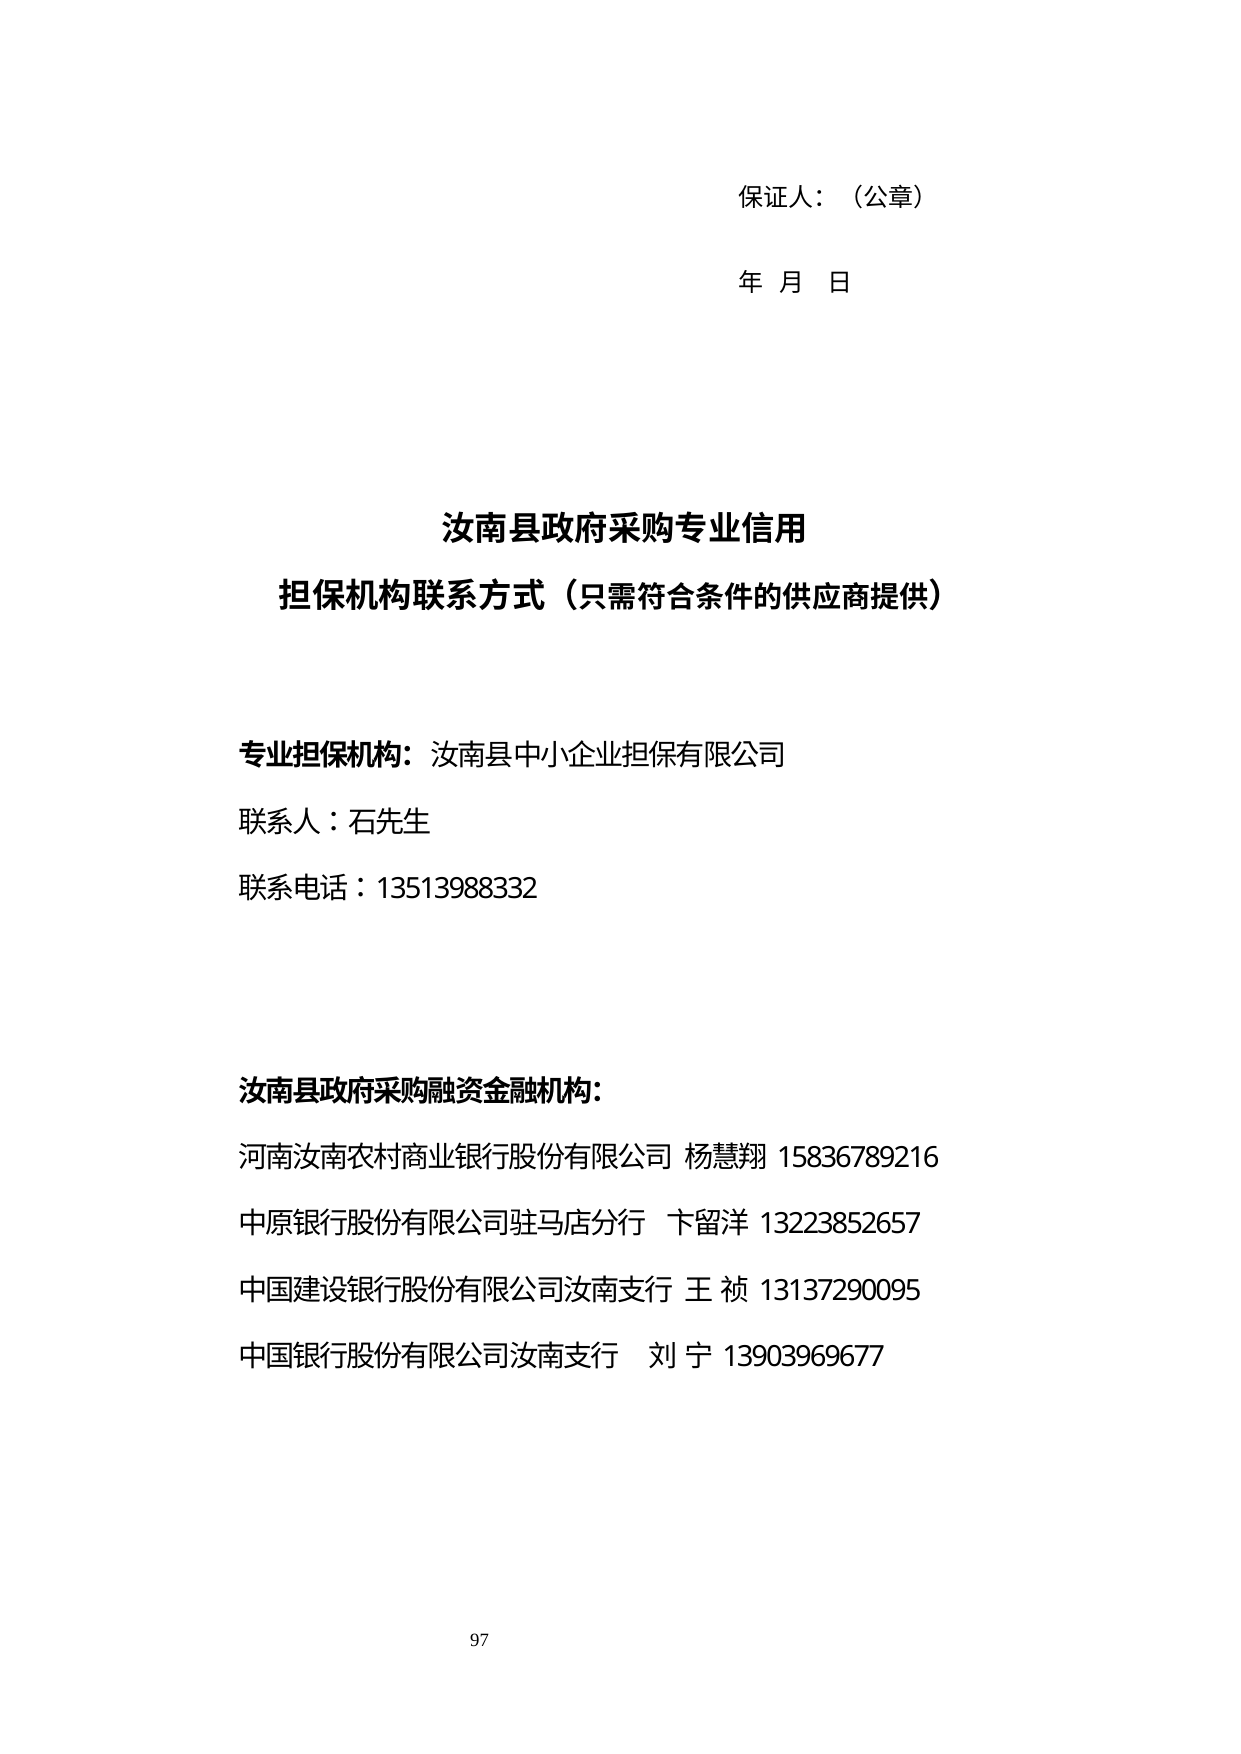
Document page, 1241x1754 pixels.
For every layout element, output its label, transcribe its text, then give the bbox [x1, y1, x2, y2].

text 中国建设银行股份有限公司汝南支行 王 祯 13137290095 [188, 1254, 1052, 1321]
text 担保机构联系方式（只需符合条件的供应商提供） [188, 559, 1052, 626]
text 河南汝南农村商业银行股份有限公司 杨慧翔 15836789216 [188, 1122, 1052, 1188]
text 中原银行股份有限公司驻马店分行 卞留洋 13223852657 [188, 1188, 1052, 1254]
text 中国银行股份有限公司汝南支行 刘 宁 13903969677 [188, 1321, 1052, 1387]
text 联系电话：13513988332 [188, 852, 1052, 919]
text 专业担保机构：汝南县中小企业担保有限公司 [188, 719, 1052, 786]
text 联系人：石先生 [188, 786, 1052, 852]
text 年 月 日 [188, 247, 1052, 313]
text 保证人：（公章） [188, 162, 1052, 229]
text 汝南县政府采购融资金融机构： [188, 1055, 1052, 1122]
text 汝南县政府采购专业信用 [188, 493, 1052, 559]
